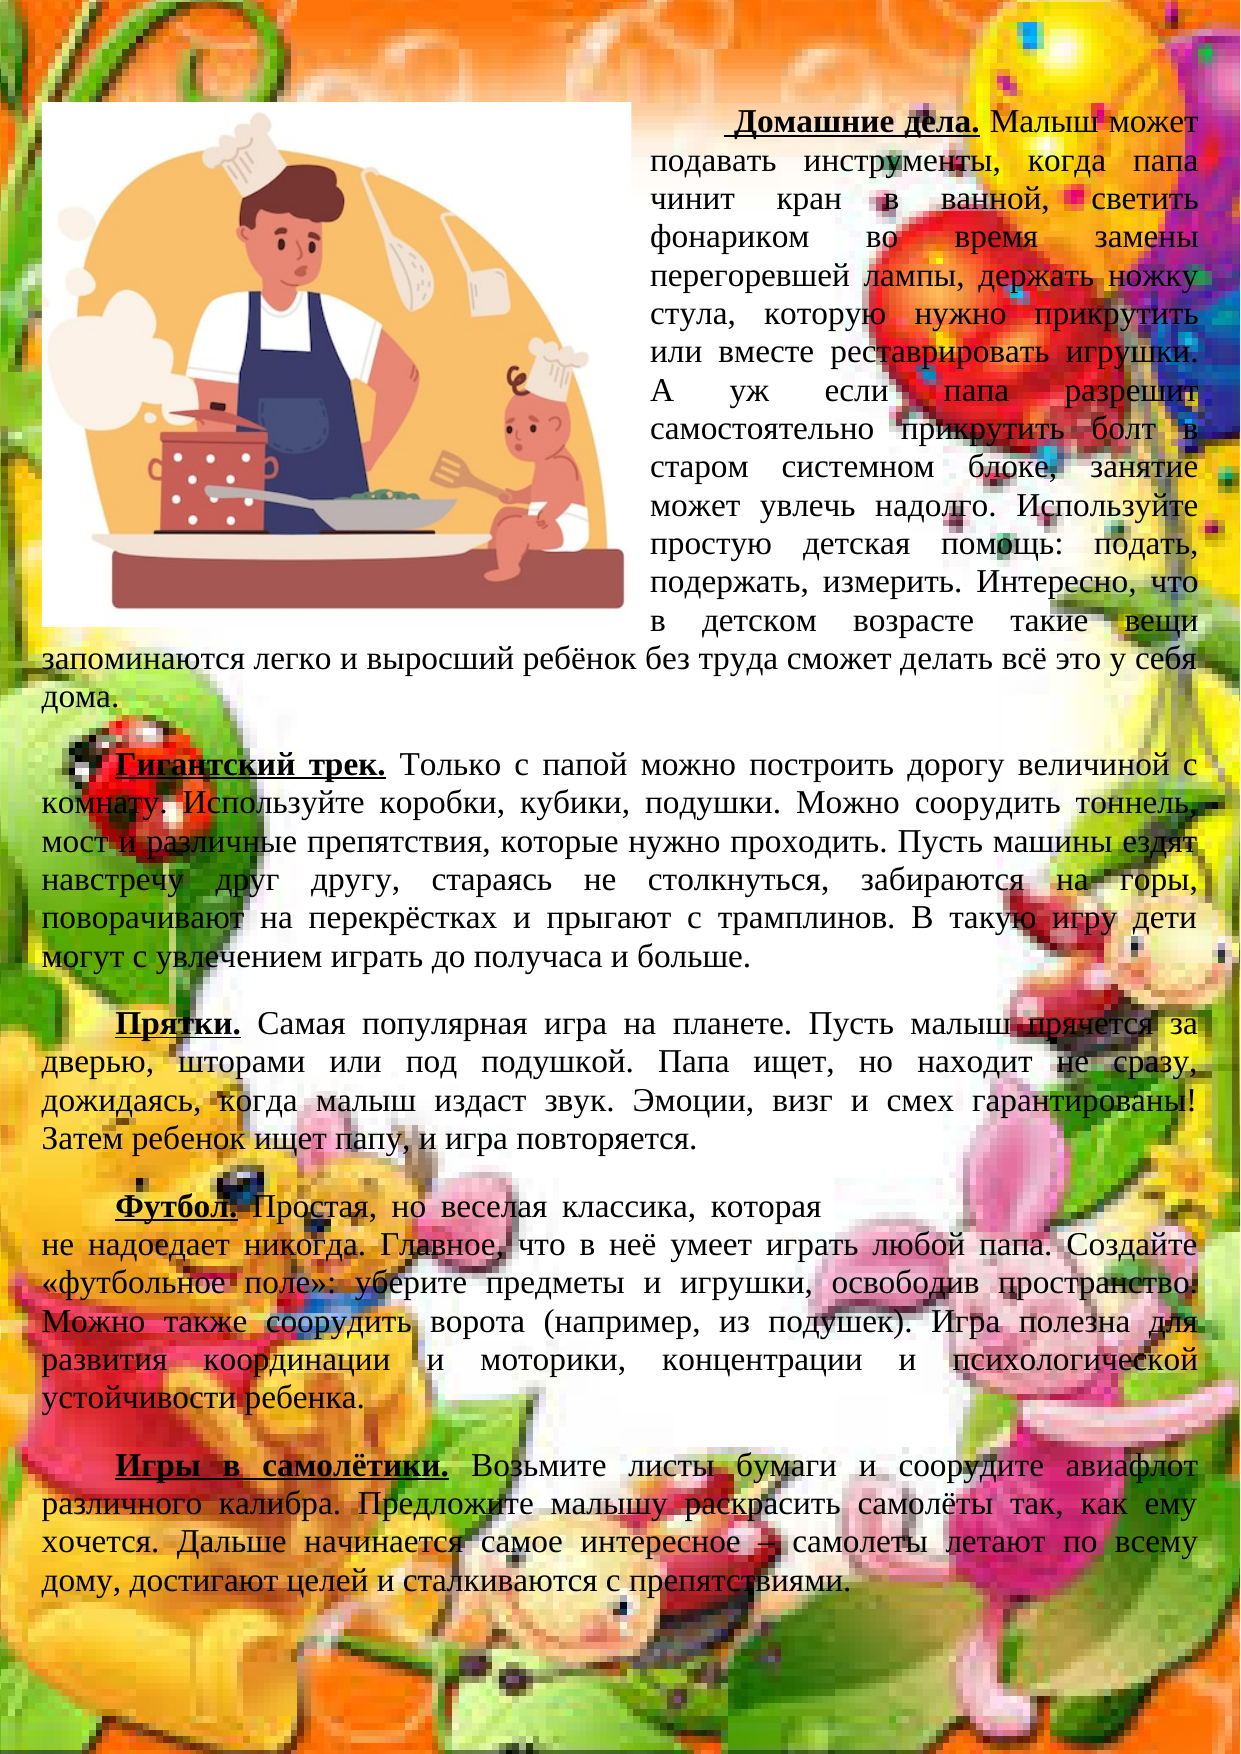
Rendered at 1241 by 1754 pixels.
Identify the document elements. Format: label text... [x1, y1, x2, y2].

subtitle Домашние дела. Малыш может подавать инструменты, когда папа чинит кран в ванной, светить фонариком во время замены перегоревшей лампы, держать ножку стула, которую нужно прикрутить или вместе реставрировать игрушки. А уж если папа разрешит самостоятельно прикрутить болт в старом системном блоке, занятие может увлечь надолго. Используйте простую детская помощь: подать, подержать, измерить. Интересно, что в детском возрасте такие вещи запоминаются легко и выросший ребёнок без труда сможет делать всё это у себя дома. [41, 102, 1199, 715]
subtitle Футбол. Простая, но веселая классика, которая не надоедает никогда. Главное, что в неё умеет играть любой папа. Создайте «футбольное поле»: уберите предметы и игрушки, освободив пространство. Можно также соорудить ворота (например, из подушек). Игра полезна для развития координации и моторики, концентрации и психологической устойчивости ребенка. [41, 1186, 1199, 1416]
picture [0, 0, 1241, 1754]
subtitle Гигантский трек. Только с папой можно построить дорогу величиной с комнату. Используйте коробки, кубики, подушки. Можно соорудить тоннель, мост и различные препятствия, которые нужно проходить. Пусть машины ездят навстречу друг другу, стараясь не столкнуться, забираются на горы, поворачивают на перекрёстках и прыгают с трамплинов. В такую игру дети могут с увлечением играть до получаса и больше. [41, 744, 1199, 974]
subtitle Игры в самолётики. Возьмите листы бумаги и соорудите авиафлот различного калибра. Предложите малышу раскрасить самолёты так, как ему хочется. Дальше начинается самое интересное – самолеты летают по всему дому, достигают целей и сталкиваются с препятствиями. [41, 1445, 1199, 1598]
subtitle Прятки. Самая популярная игра на планете. Пусть малыш прячется за дверью, шторами или под подушкой. Папа ищет, но находит не сразу, дожидаясь, когда малыш издаст звук. Эмоции, визг и смех гарантированы! Затем ребенок ищет папу, и игра повторяется. [41, 1003, 1199, 1157]
